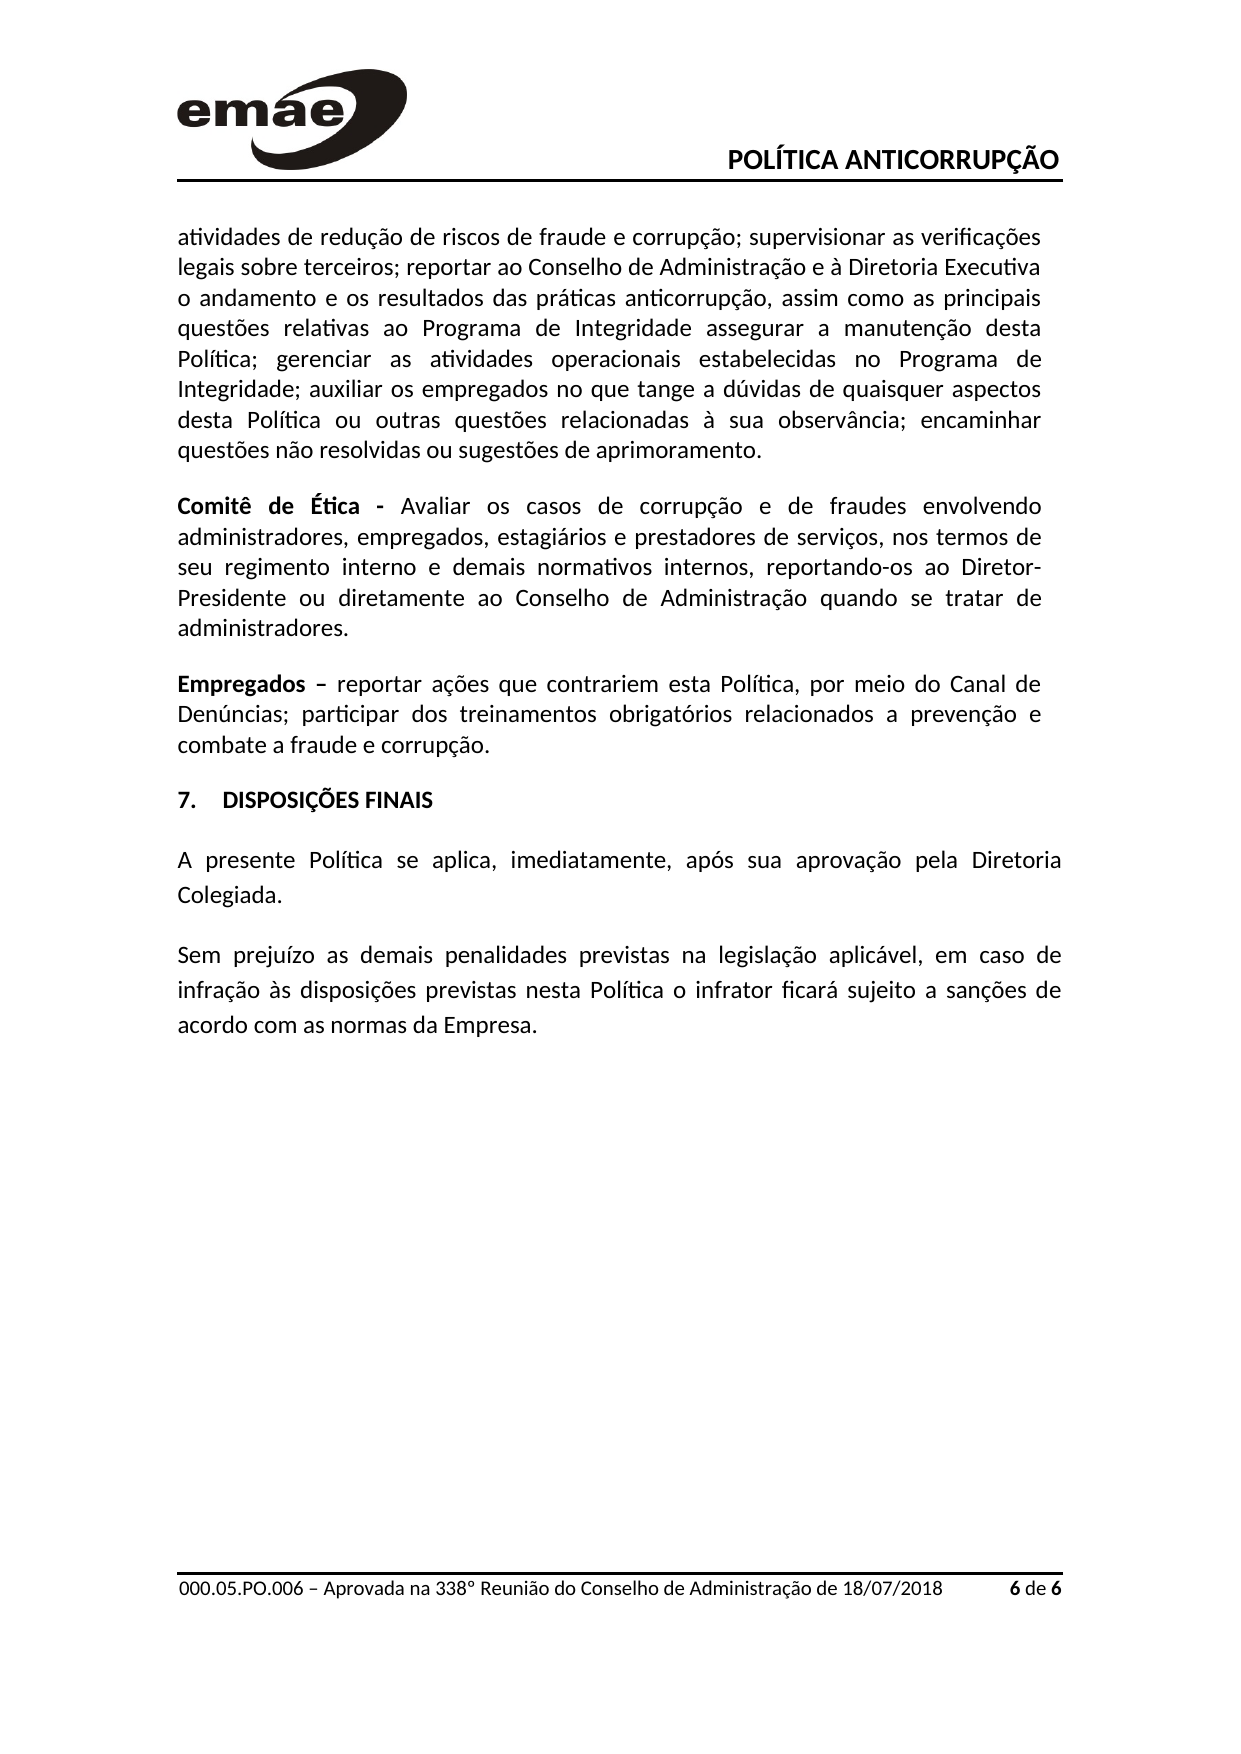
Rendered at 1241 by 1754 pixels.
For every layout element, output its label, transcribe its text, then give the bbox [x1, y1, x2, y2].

text Sem prejuízo as demais penalidades previstas na legislação aplicável, em caso de infração às disposições previstas nesta Política o infrator ficará sujeito a sanções de acordo com as normas da Empresa. [177, 939, 1063, 1040]
text A presente Política se aplica, imediatamente, após sua aprovação pela Diretoria Colegiada. [177, 844, 1063, 910]
subtitle DISPOSIÇÕES FINAIS [177, 784, 1063, 815]
picture [177, 69, 407, 170]
text Empregados – reportar ações que contrariem esta Política, por meio do Canal de Denúncias; participar dos treinamentos obrigatórios relacionados a prevenção e combate a fraude e corrupção. [177, 668, 1043, 759]
text Comitê de Ética - Avaliar os casos de corrupção e de fraudes envolvendo administradores, empregados, estagiários e prestadores de serviços, nos termos de seu regimento interno e demais normativos internos, reportando-os ao Diretor-Presidente ou diretamente ao Conselho de Administração quando se tratar de administradores. [177, 490, 1043, 643]
